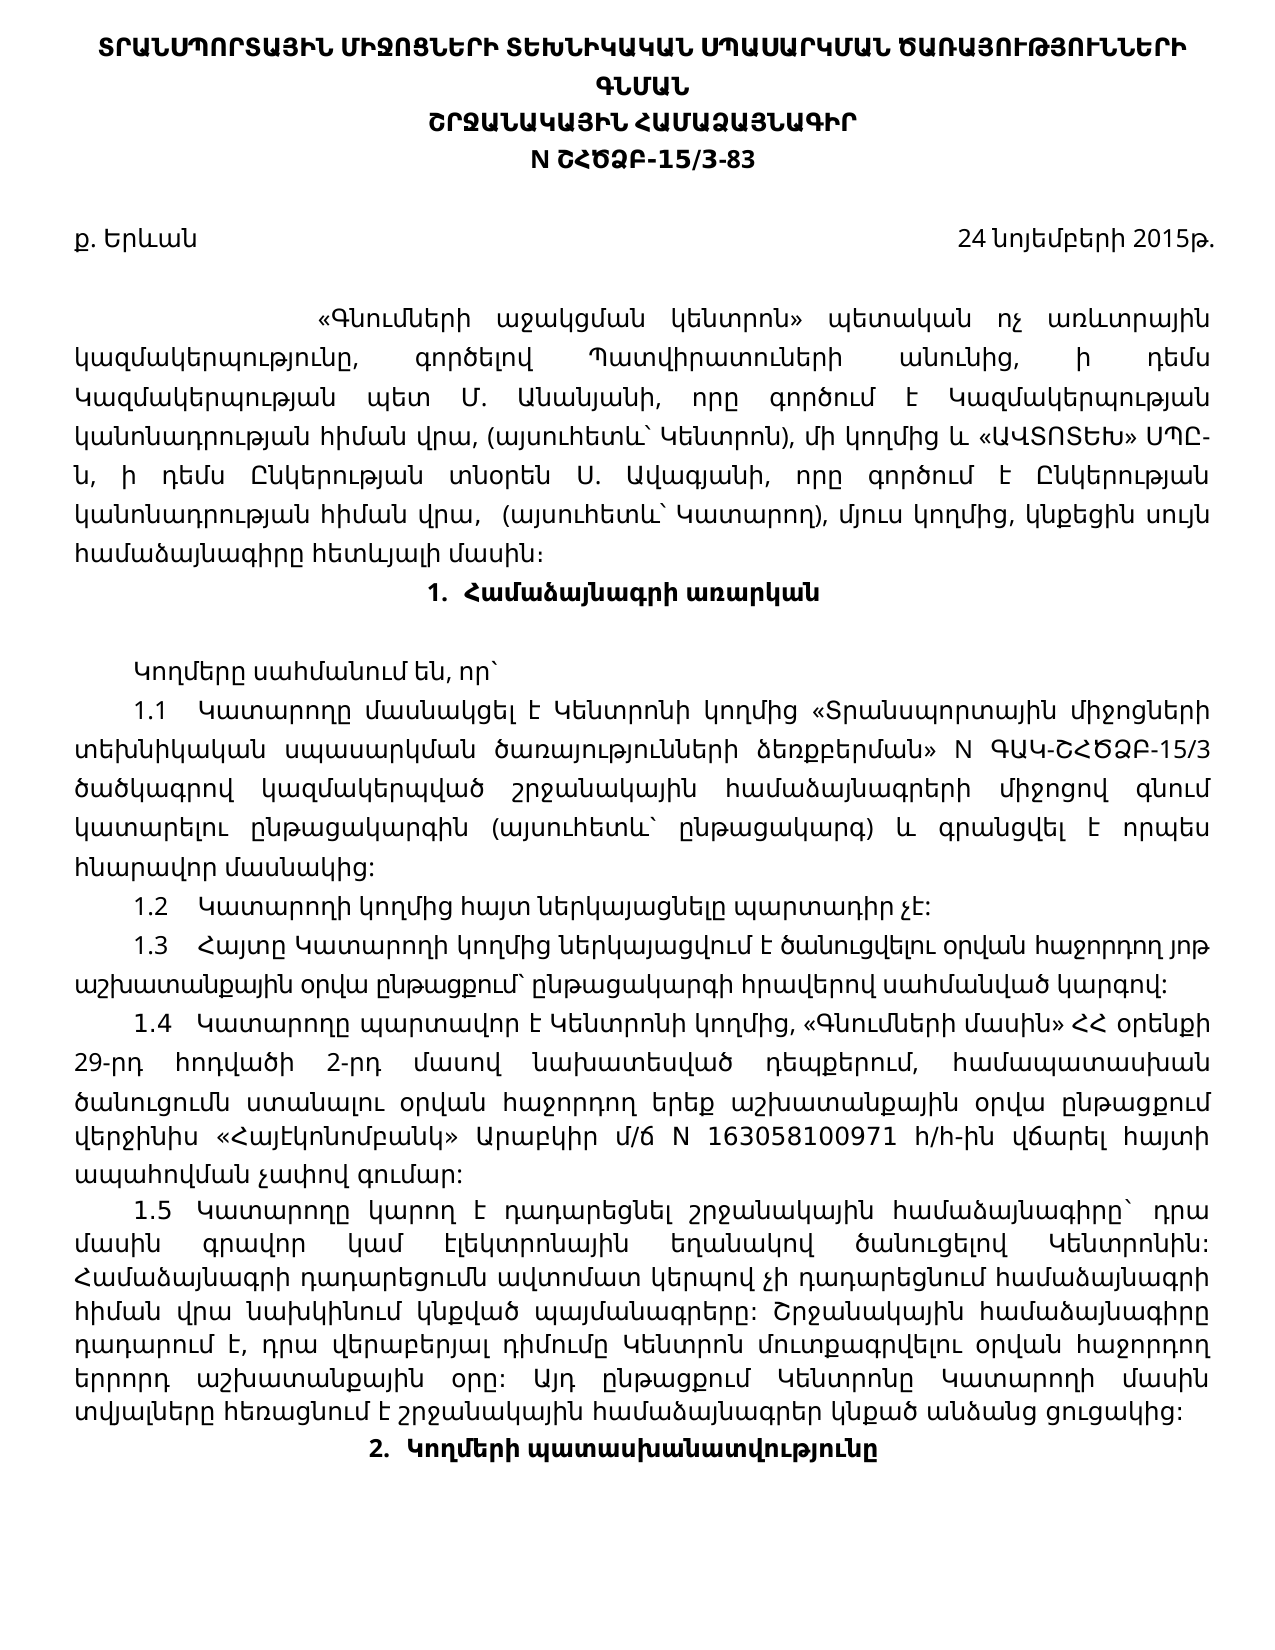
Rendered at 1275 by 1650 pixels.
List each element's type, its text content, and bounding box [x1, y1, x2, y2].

list Հայտը Կատարողի կողմից ներկայացվում է ծանուցվելու օրվան հաջորդող յոթ աշխատանքային օրվա ընթացքում` ընթացակարգի հրավերով սահմանված կարգով: [74, 927, 1211, 1001]
text «Գնումների աջակցման կենտրոն» պետական ոչ առևտրային կազմակերպությունը, գործելով Պատվիրատուների անունից, ի դեմս Կազմակերպության պետ Մ. Անանյանի, որը գործում է Կազմակերպության կանոնադրության հիման վրա, (այսուհետև՝ Կենտրոն), մի կողմից և «ԱՎՏՈՏԵԽ» ՍՊԸ-ն, ի դեմս Ընկերության տնօրեն Ս. Ավագյանի, որը գործում է Ընկերության կանոնադրության հիման վրա, (այսուհետև՝ Կատարող), մյուս կողմից, կնքեցին սույն համաձայնագիրը հետևյալի մասին։ [74, 301, 1211, 570]
table_header ք. Երևան [63, 221, 596, 262]
text Կողմերը սահմանում են, որ` [74, 653, 1211, 687]
text ՏՐԱՆՍՊՈՐՏԱՅԻՆ ՄԻՋՈՑՆԵՐԻ ՏԵԽՆԻԿԱԿԱՆ ՍՊԱՍԱՐԿՄԱՆ ԾԱՌԱՅՈՒԹՅՈՒՆՆԵՐԻ ԳՆՄԱՆ [74, 29, 1211, 103]
list Կատարողը պարտավոր է Կենտրոնի կողմից, «Գնումների մասին» ՀՀ օրենքի 29-րդ հոդվածի 2-րդ մասով նախատեսված դեպքերում, համապատասխան ծանուցումն ստանալու օրվան հաջորդող երեք աշխատանքային օրվա ընթացքում վերջինիս «Հայէկոնոմբանկ» Արաբկիր մ/ճ N 163058100971 հ/հ-ին վճարել հայտի ապահովման չափով գումար: [74, 1006, 1211, 1191]
list Կողմերի պատասխանատվությունը [36, 1431, 1211, 1465]
list Կատարողը մասնակցել է Կենտրոնի կողմից «Տրանսպորտային միջոցների տեխնիկական սպասարկման ծառայությունների ձեռքբերման» N ԳԱԿ-ՇՀԾՁԲ-15/3 ծածկագրով կազմակերպված շրջանակային համաձայնագրերի միջոցով գնում կատարելու ընթացակարգին (այսուհետև` ընթացակարգ) և գրանցվել է որպես հնարավոր մասնակից: [74, 692, 1211, 883]
table_header 24 նոյեմբերի 2015թ. [596, 221, 1226, 262]
list Կատարողի կողմից հայտ ներկայացնելը պարտադիր չէ: [74, 888, 1211, 922]
list Կատարողը կարող է դադարեցնել շրջանակային համաձայնագիրը` դրա մասին գրավոր կամ էլեկտրոնային եղանակով ծանուցելով Կենտրոնին: Համաձայնագրի դադարեցումն ավտոմատ կերպով չի դադարեցնում համաձայնագրի հիման վրա նախկինում կնքված պայմանագրերը: Շրջանակային համաձայնագիրը դադարում է, դրա վերաբերյալ դիմումը Կենտրոն մուտքագրվելու օրվան հաջորդող երրորդ աշխատանքային օրը: Այդ ընթացքում Կենտրոնը Կատարողի մասին տվյալները հեռացնում է շրջանակային համաձայնագրեր կնքած անձանց ցուցակից: [74, 1196, 1211, 1426]
list Համաձայնագրի առարկան [36, 575, 1211, 609]
text ՇՐՋԱՆԱԿԱՅԻՆ ՀԱՄԱՁԱՅՆԱԳԻՐ [74, 108, 1211, 137]
text N ՇՀԾՁԲ-15/3-83 [74, 142, 1211, 176]
